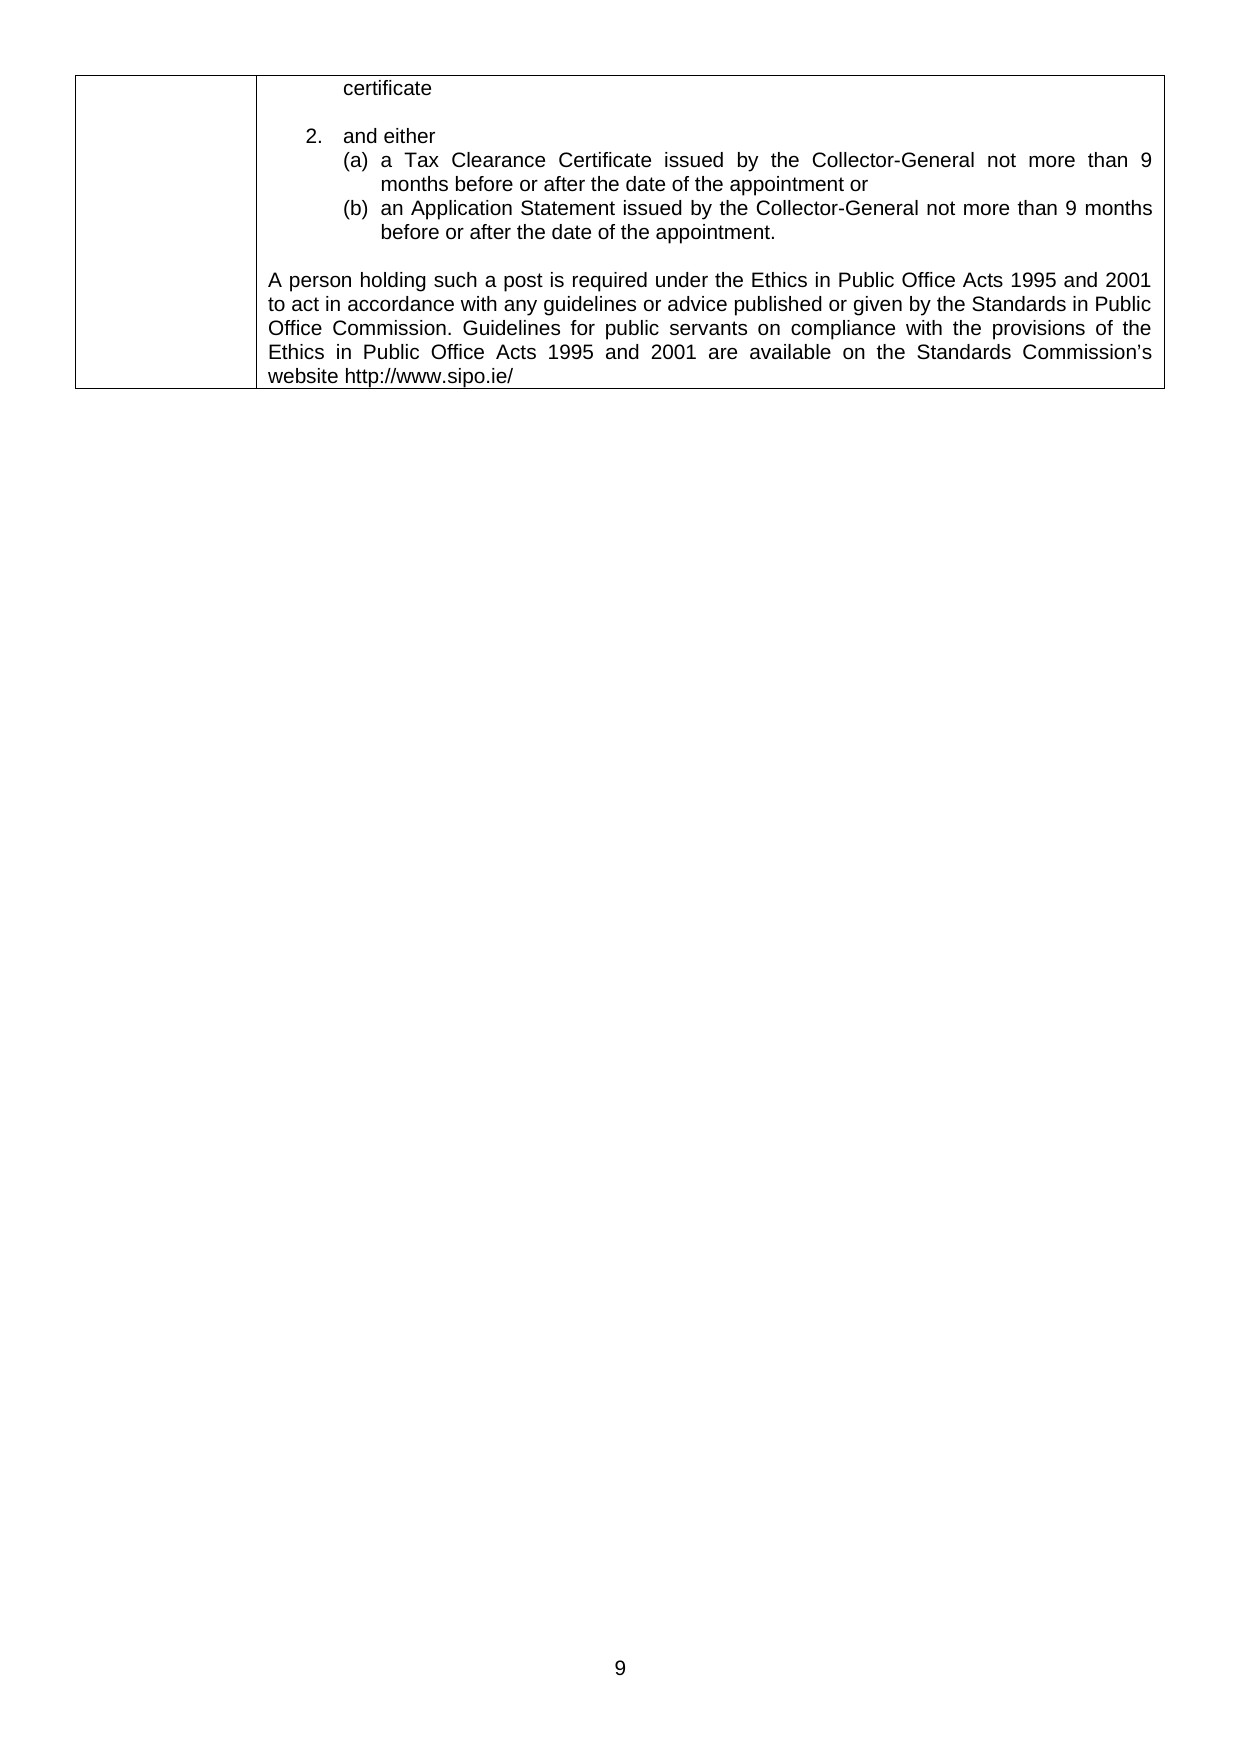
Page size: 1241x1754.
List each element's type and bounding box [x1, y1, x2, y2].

table_cell [257, 76, 1164, 387]
table_cell [76, 76, 256, 387]
